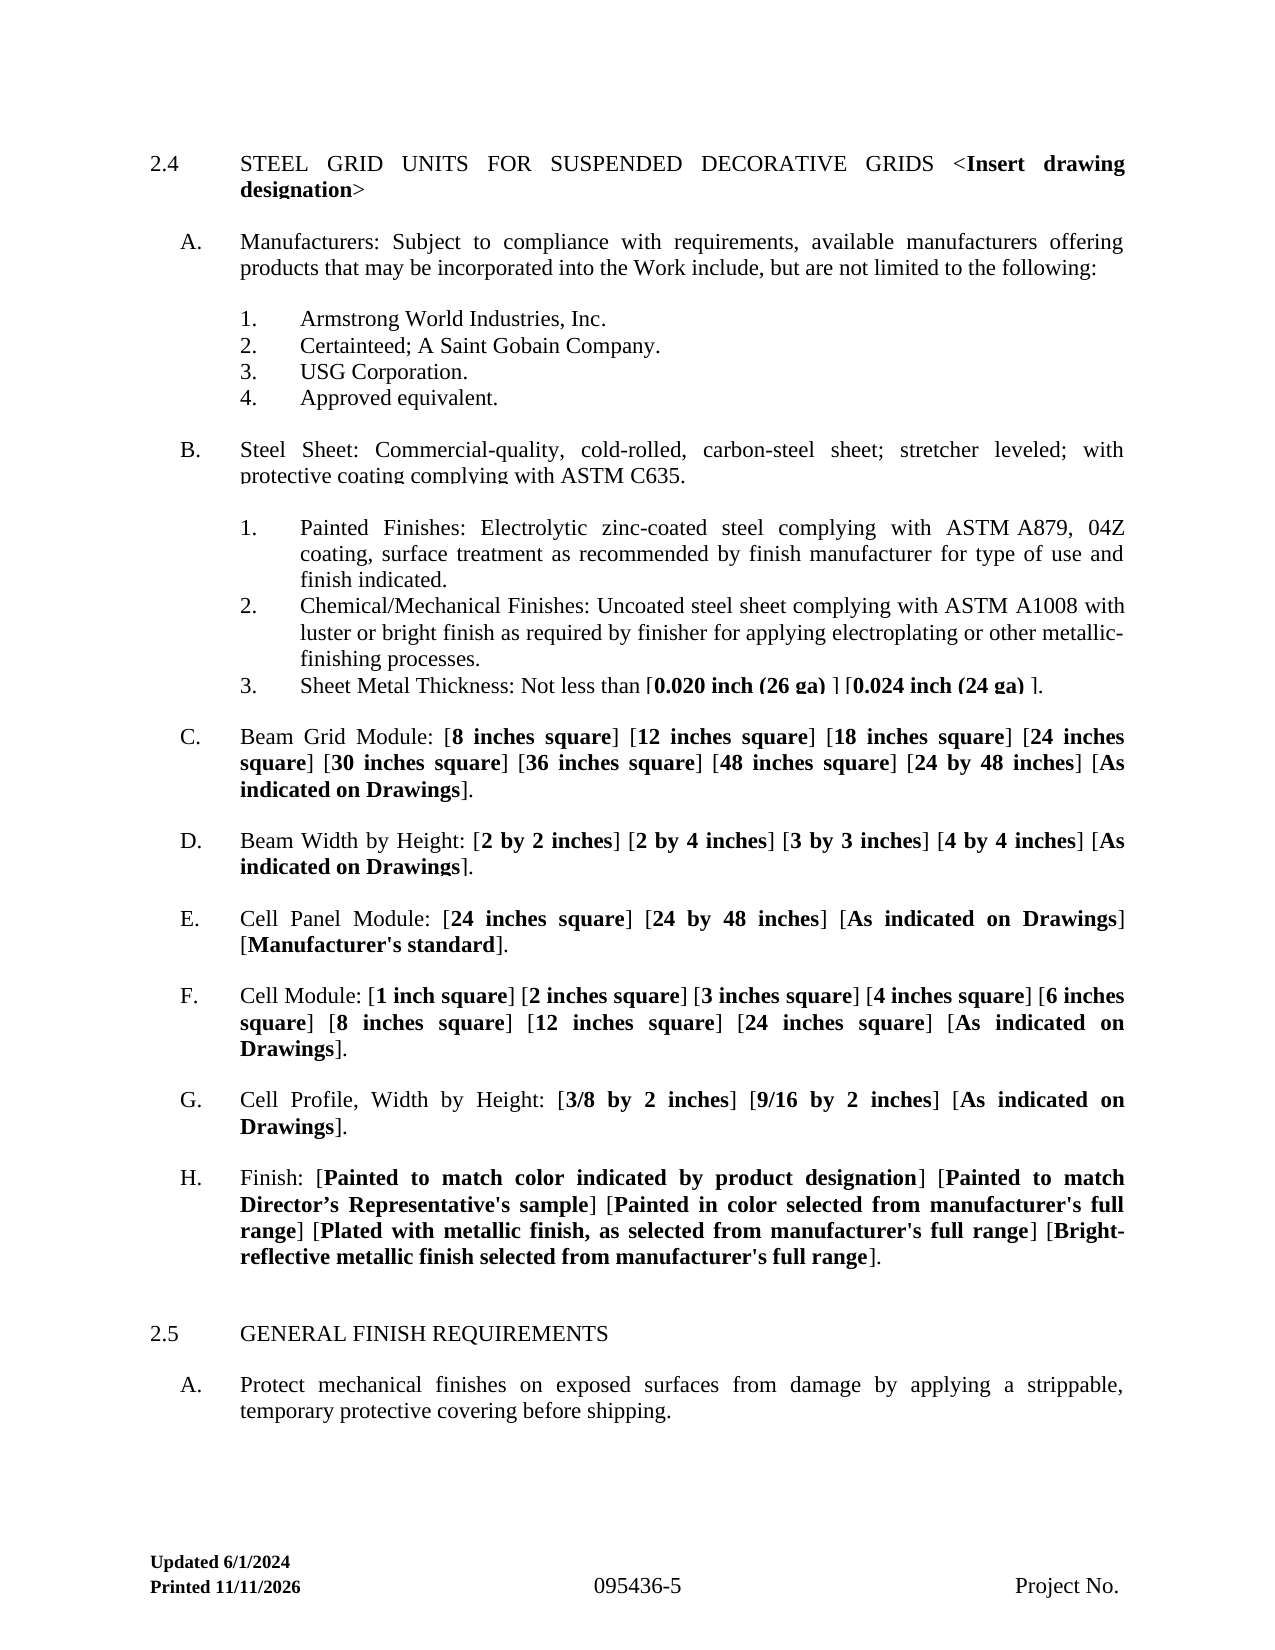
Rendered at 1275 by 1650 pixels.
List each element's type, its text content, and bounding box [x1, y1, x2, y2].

text USG Corporation. [240, 358, 1125, 384]
text Protect mechanical finishes on exposed surfaces from damage by applying a strippable, temporary protective covering before shipping. [180, 1371, 1125, 1424]
text Approved equivalent. [240, 384, 1125, 411]
text Sheet Metal Thickness: Not less than [0.020 inch (26 ga) ] [0.024 inch (24 ga) ]. [240, 672, 1125, 694]
text Finish: [Painted to match color indicated by product designation] [Painted to match Director’s Representative's sample] [Painted in color selected from manufacturer's full range] [Plated with metallic finish, as selected from manufacturer's full range] [Bright-reflective metallic finish selected from manufacturer's full range]. [180, 1164, 1125, 1270]
text Certainteed; A Saint Gobain Company. [240, 332, 1125, 358]
text Beam Grid Module: [8 inches square] [12 inches square] [18 inches square] [24 inches square] [30 inches square] [36 inches square] [48 inches square] [24 by 48 inches] [As indicated on Drawings]. [180, 723, 1125, 802]
text Painted Finishes: Electrolytic zinc-coated steel complying with ASTM A879, 04Z coating, surface treatment as recommended by finish manufacturer for type of use and finish indicated. [240, 513, 1125, 593]
text Armstrong World Industries, Inc. [240, 305, 1125, 332]
text Beam Width by Height: [2 by 2 inches] [2 by 4 inches] [3 by 3 inches] [4 by 4 inches] [As indicated on Drawings]. [180, 827, 1125, 876]
text STEEL GRID UNITS FOR SUSPENDED DECORATIVE GRIDS <Insert drawing designation> [150, 150, 1125, 199]
text Chemical/Mechanical Finishes: Uncoated steel sheet complying with ASTM A1008 with luster or bright finish as required by finisher for applying electroplating or other metallic-finishing processes. [240, 593, 1125, 672]
text GENERAL FINISH REQUIREMENTS [150, 1320, 1125, 1346]
text Cell Profile, Width by Height: [3/8 by 2 inches] [9/16 by 2 inches] [As indicated on Drawings]. [180, 1087, 1125, 1139]
text Manufacturers: Subject to compliance with requirements, available manufacturers offering products that may be incorporated into the Work include, but are not limited to the following: [180, 228, 1125, 280]
text Cell Module: [1 inch square] [2 inches square] [3 inches square] [4 inches square] [6 inches square] [8 inches square] [12 inches square] [24 inches square] [As indicated on Drawings]. [180, 982, 1125, 1062]
text Cell Panel Module: [24 inches square] [24 by 48 inches] [As indicated on Drawings] [Manufacturer's standard]. [180, 905, 1125, 957]
text Steel Sheet: Commercial-quality, cold-rolled, carbon-steel sheet; stretcher leveled; with protective coating complying with ASTM C635. [180, 436, 1125, 484]
